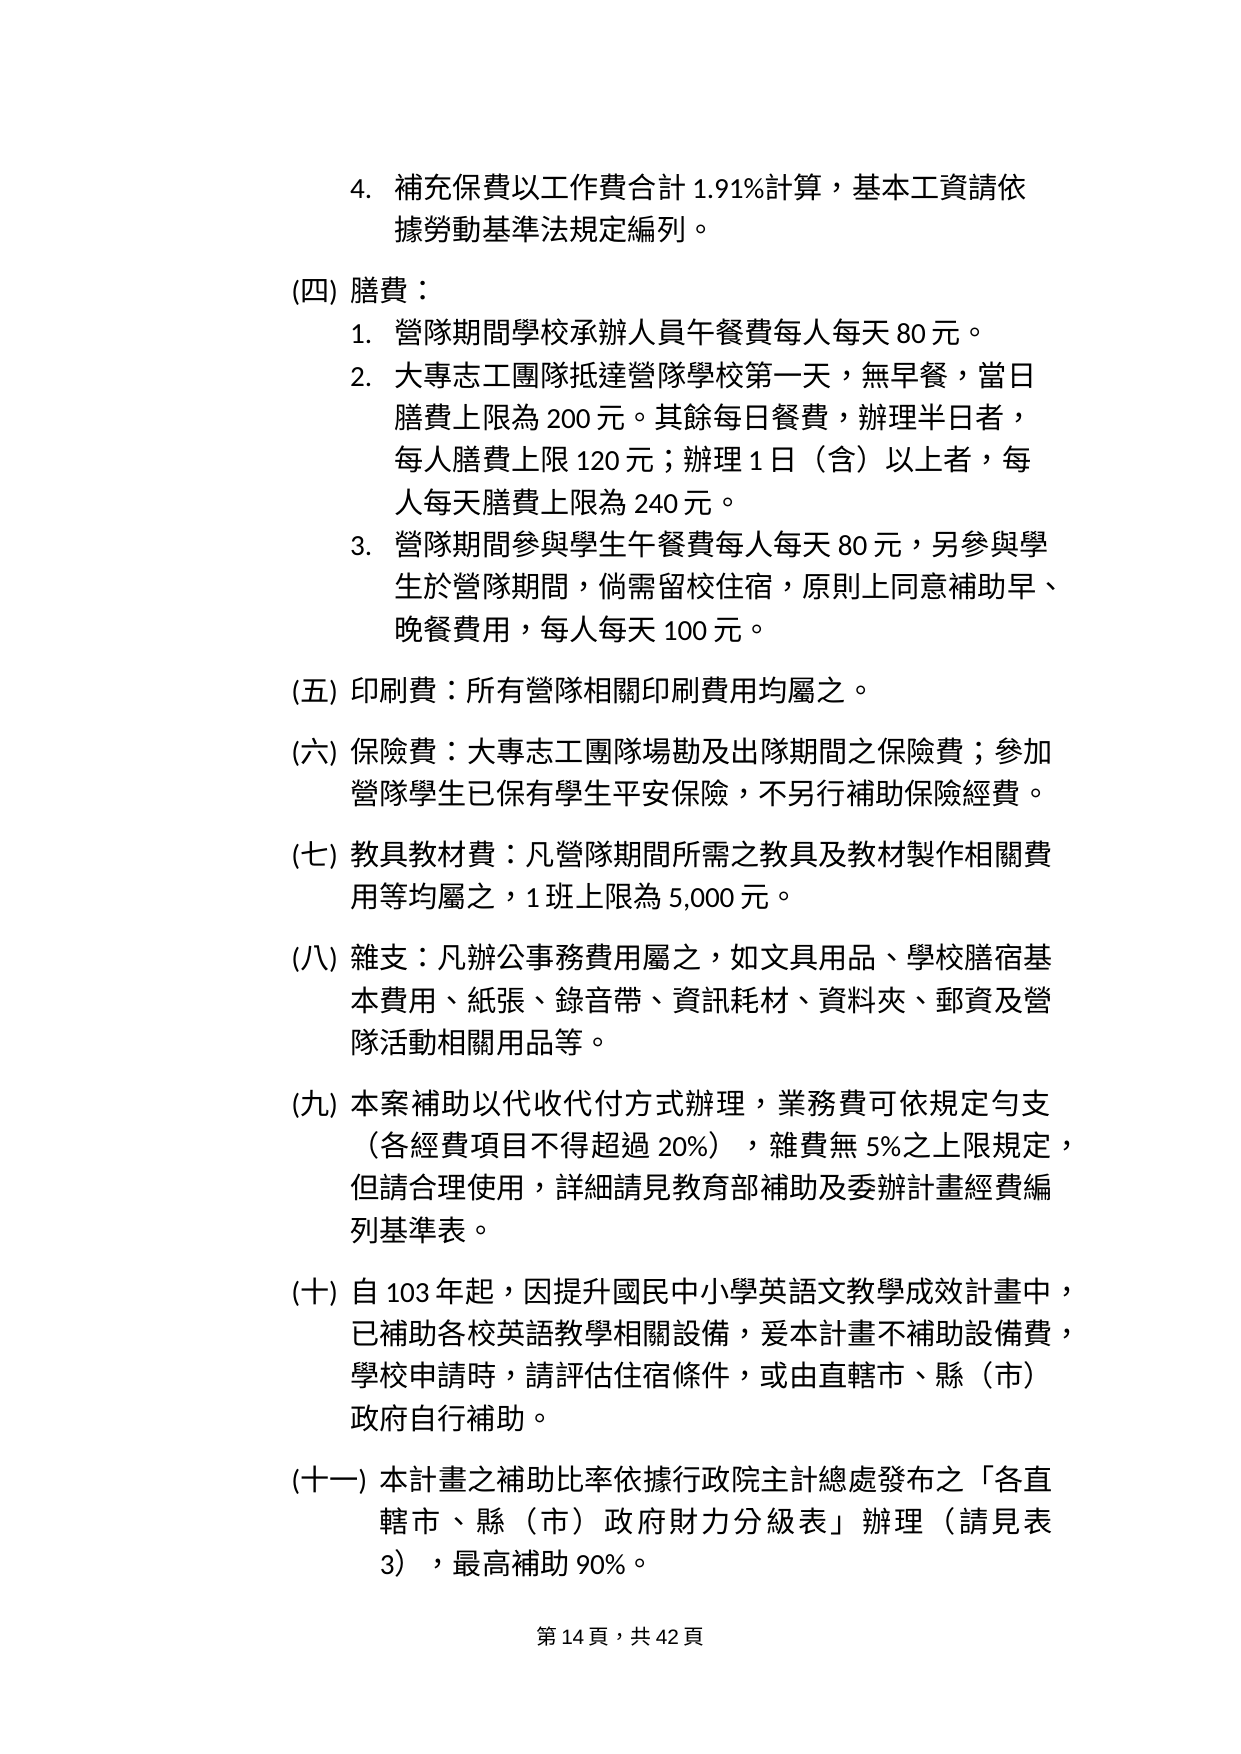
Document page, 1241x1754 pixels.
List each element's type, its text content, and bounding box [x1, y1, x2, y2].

list 印刷費：所有營隊相關印刷費用均屬之。 [291, 667, 1053, 709]
list 保險費：大專志工團隊場勘及出隊期間之保險費；參加營隊學生已保有學生平安保險，不另行補助保險經費。 [291, 728, 1053, 813]
list 自103年起，因提升國民中小學英語文教學成效計畫中，已補助各校英語教學相關設備，爰本計畫不補助設備費，學校申請時，請評估住宿條件，或由直轄市、縣（市）政府自行補助。 [291, 1268, 1053, 1438]
list 大專志工團隊抵達營隊學校第一天，無早餐，當日膳費上限為200元。其餘每日餐費，辦理半日者，每人膳費上限120元；辦理1日（含）以上者，每人每天膳費上限為240元。 [350, 352, 1053, 522]
list 本計畫之補助比率依據行政院主計總處發布之「各直轄市、縣（市）政府財力分級表」辦理（請見表3），最高補助90%。 [291, 1456, 1053, 1583]
list 膳費： [291, 268, 1053, 310]
list 補充保費以工作費合計1.91%計算，基本工資請依據勞動基準法規定編列。 [350, 164, 1053, 249]
list 雜支：凡辦公事務費用屬之，如文具用品、學校膳宿基本費用、紙張、錄音帶、資訊耗材、資料夾、郵資及營隊活動相關用品等。 [291, 935, 1053, 1062]
list 教具教材費：凡營隊期間所需之教具及教材製作相關費用等均屬之，1班上限為5,000元。 [291, 832, 1053, 916]
list 本案補助以代收代付方式辦理，業務費可依規定勻支（各經費項目不得超過20%），雜費無5%之上限規定，但請合理使用，詳細請見教育部補助及委辦計畫經費編列基準表。 [291, 1081, 1053, 1250]
list 營隊期間參與學生午餐費每人每天80元，另參與學生於營隊期間，倘需留校住宿，原則上同意補助早、晚餐費用，每人每天100元。 [350, 522, 1053, 648]
list 營隊期間學校承辦人員午餐費每人每天80元。 [350, 310, 1053, 352]
